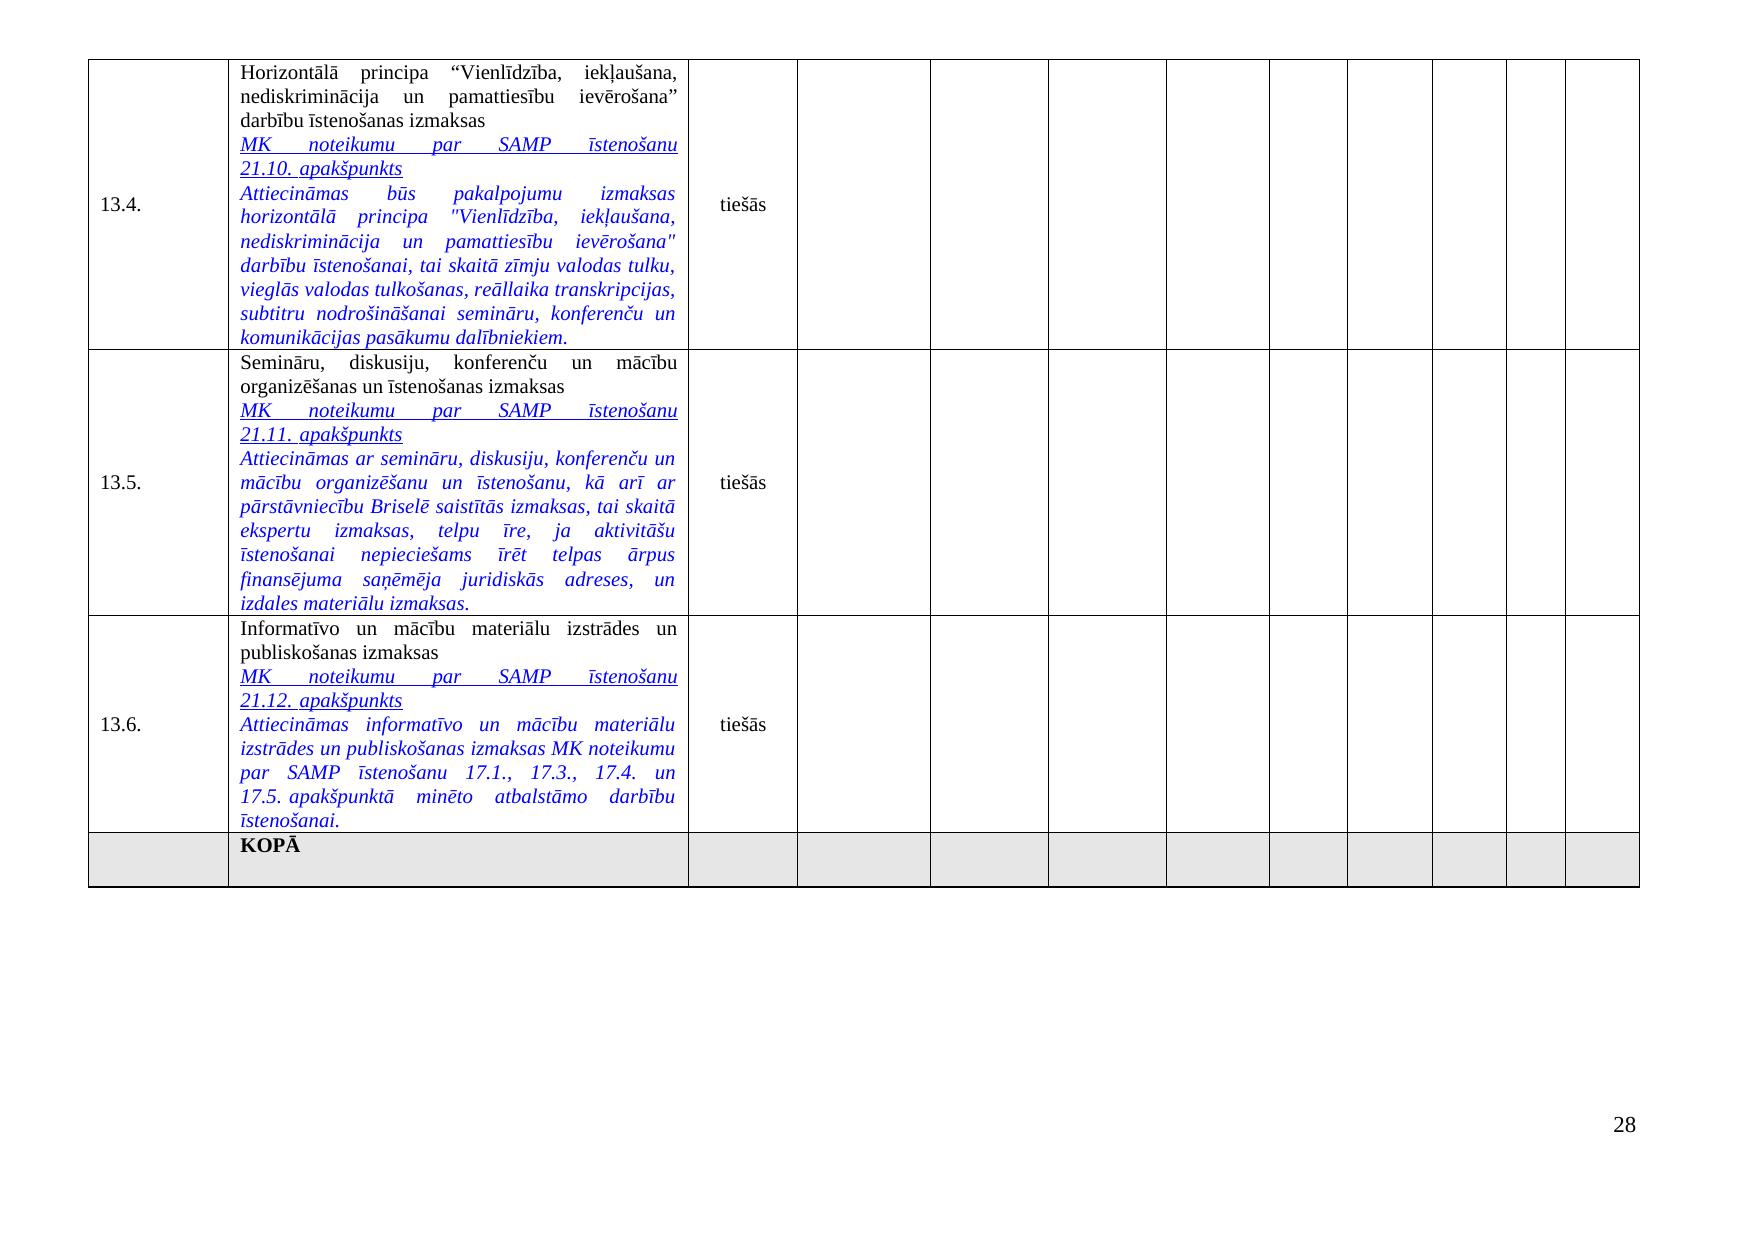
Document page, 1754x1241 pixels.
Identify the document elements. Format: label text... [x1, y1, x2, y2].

table_cell [798, 60, 930, 349]
table_cell [1348, 616, 1432, 832]
table_cell [1270, 616, 1347, 832]
table_cell [1507, 833, 1565, 886]
table_cell [931, 616, 1048, 832]
table_cell [1507, 616, 1565, 832]
table_cell KOPĀ [229, 833, 688, 886]
table_cell [1566, 60, 1639, 349]
table_cell 13.4. [89, 60, 228, 349]
table_cell [1167, 833, 1269, 886]
table_cell 13.6. [89, 616, 228, 832]
table_cell Semināru, diskusiju, konferenču un mācību organizēšanas un īstenošanas izmaksas MK noteikumu par SAMP īstenošanu 21.11. apakšpunkts Attiecināmas ar semināru, diskusiju, konferenču un mācību organizēšanu un īstenošanu, kā arī ar pārstāvniecību Briselē saistītās izmaksas, tai skaitā ekspertu izmaksas, telpu īre, ja aktivitāšu īstenošanai nepieciešams īrēt telpas ārpus finansējuma saņēmēja juridiskās adreses, un izdales materiālu izmaksas. [229, 350, 688, 614]
table_cell [89, 833, 228, 886]
table_cell tiešās [689, 616, 797, 832]
table_cell tiešās [689, 60, 797, 349]
table_cell 13.5. [89, 350, 228, 614]
table_cell tiešās [689, 350, 797, 614]
table_cell [1049, 833, 1166, 886]
table_cell [1348, 350, 1432, 614]
table_cell [1433, 350, 1506, 614]
table_cell [1167, 60, 1269, 349]
table_cell [1049, 60, 1166, 349]
table_cell [1348, 833, 1432, 886]
table_cell [1049, 350, 1166, 614]
table_cell [1270, 833, 1347, 886]
table_cell [1566, 350, 1639, 614]
table_cell [1433, 616, 1506, 832]
table_cell Informatīvo un mācību materiālu izstrādes un publiskošanas izmaksas MK noteikumu par SAMP īstenošanu 21.12. apakšpunkts Attiecināmas informatīvo un mācību materiālu izstrādes un publiskošanas izmaksas MK noteikumu par SAMP īstenošanu 17.1., 17.3., 17.4. un 17.5. apakšpunktā minēto atbalstāmo darbību īstenošanai. [229, 616, 688, 832]
table_cell [1270, 350, 1347, 614]
table_cell Horizontālā principa “Vienlīdzība, iekļaušana, nediskriminācija un pamattiesību ievērošana” darbību īstenošanas izmaksas MK noteikumu par SAMP īstenošanu 21.10. apakšpunkts Attiecināmas būs pakalpojumu izmaksas horizontālā principa "Vienlīdzība, iekļaušana, nediskriminācija un pamattiesību ievērošana" darbību īstenošanai, tai skaitā zīmju valodas tulku, vieglās valodas tulkošanas, reāllaika transkripcijas, subtitru nodrošināšanai semināru, konferenču un komunikācijas pasākumu dalībniekiem. [229, 60, 688, 349]
table_cell [798, 833, 930, 886]
table_cell [689, 833, 797, 886]
table_cell [798, 350, 930, 614]
table_cell [1507, 60, 1565, 349]
table_cell [1566, 833, 1639, 886]
table_cell [1433, 60, 1506, 349]
table_cell [1433, 833, 1506, 886]
table_cell [798, 616, 930, 832]
table_cell [1270, 60, 1347, 349]
table_cell [1049, 616, 1166, 832]
table_cell [931, 60, 1048, 349]
table_cell [931, 833, 1048, 886]
table_cell [1507, 350, 1565, 614]
table_cell [931, 350, 1048, 614]
table_cell [1566, 616, 1639, 832]
table_cell [1167, 350, 1269, 614]
table_cell [1167, 616, 1269, 832]
table_cell [1348, 60, 1432, 349]
